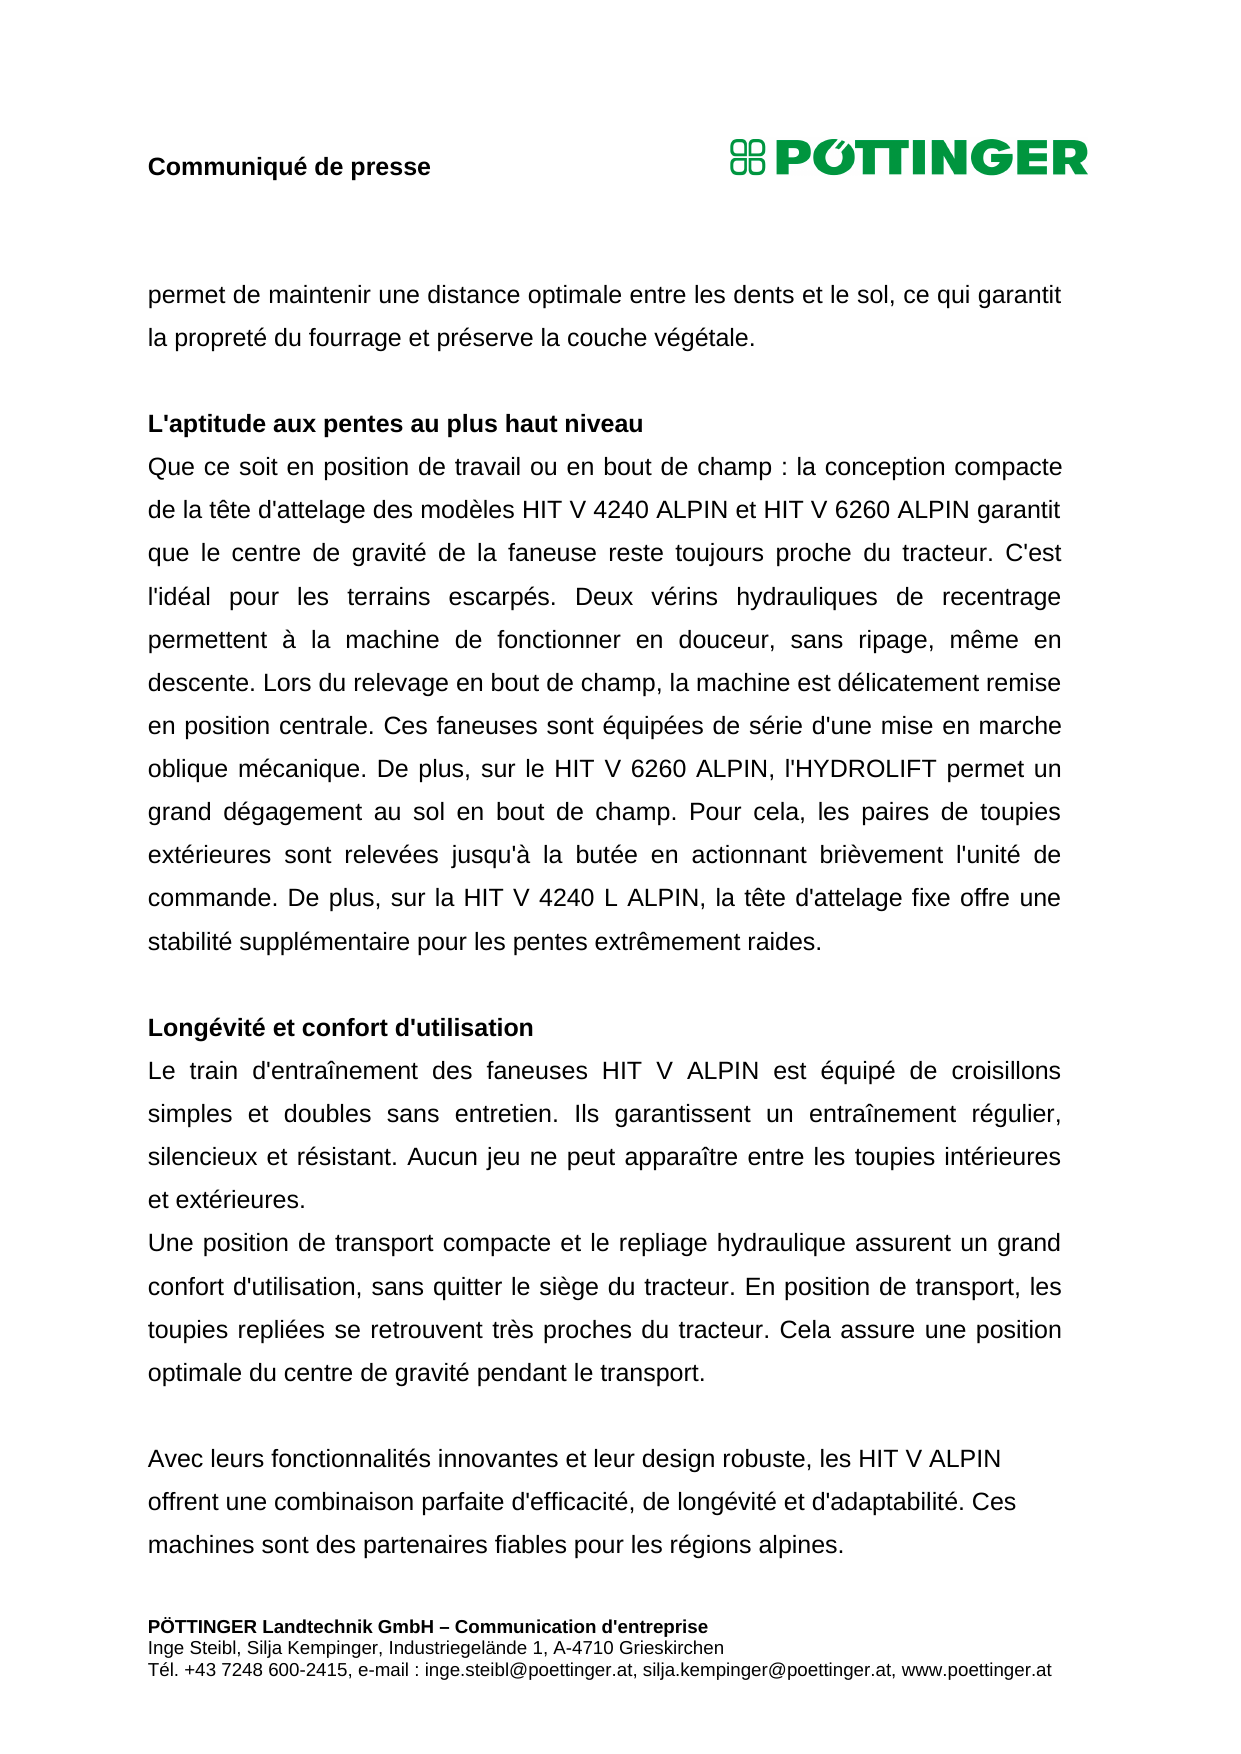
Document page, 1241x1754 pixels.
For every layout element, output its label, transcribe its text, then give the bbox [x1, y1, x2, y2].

text Que ce soit en position de travail ou en bout de champ : la conception compacte de la tête d'attelage des modèles HIT V 4240 ALPIN et HIT V 6260 ALPIN garantit que le centre de gravité de la faneuse reste toujours proche du tracteur. C'est l'idéal pour les terrains escarpés. Deux vérins hydrauliques de recentrage permettent à la machine de fonctionner en douceur, sans ripage, même en descente. Lors du relevage en bout de champ, la machine est délicatement remise en position centrale. Ces faneuses sont équipées de série d'une mise en marche oblique mécanique. De plus, sur le HIT V 6260 ALPIN, l'HYDROLIFT permet un grand dégagement au sol en bout de champ. Pour cela, les paires de toupies extérieures sont relevées jusqu'à la butée en actionnant brièvement l'unité de commande. De plus, sur la HIT V 4240 L ALPIN, la tête d'attelage fixe offre une stabilité supplémentaire pour les pentes extrêmement raides. [148, 452, 1063, 955]
text Longévité et confort d'utilisation [148, 1013, 1063, 1041]
text Le train d'entraînement des faneuses HIT V ALPIN est équipé de croisillons simples et doubles sans entretien. Ils garantissent un entraînement régulier, silencieux et résistant. Aucun jeu ne peut apparaître entre les toupies intérieures et extérieures. [148, 1056, 1063, 1214]
text Avec leurs fonctionnalités innovantes et leur design robuste, les HIT V ALPIN offrent une combinaison parfaite d'efficacité, de longévité et d'adaptabilité. Ces machines sont des partenaires fiables pour les régions alpines. [148, 1444, 1063, 1559]
text L'aptitude aux pentes au plus haut niveau [148, 409, 1063, 438]
text Une position de transport compacte et le repliage hydraulique assurent un grand confort d'utilisation, sans quitter le siège du tracteur. En position de transport, les toupies repliées se retrouvent très proches du tracteur. Cela assure une position optimale du centre de gravité pendant le transport. [148, 1228, 1063, 1386]
picture [729, 137, 1089, 176]
